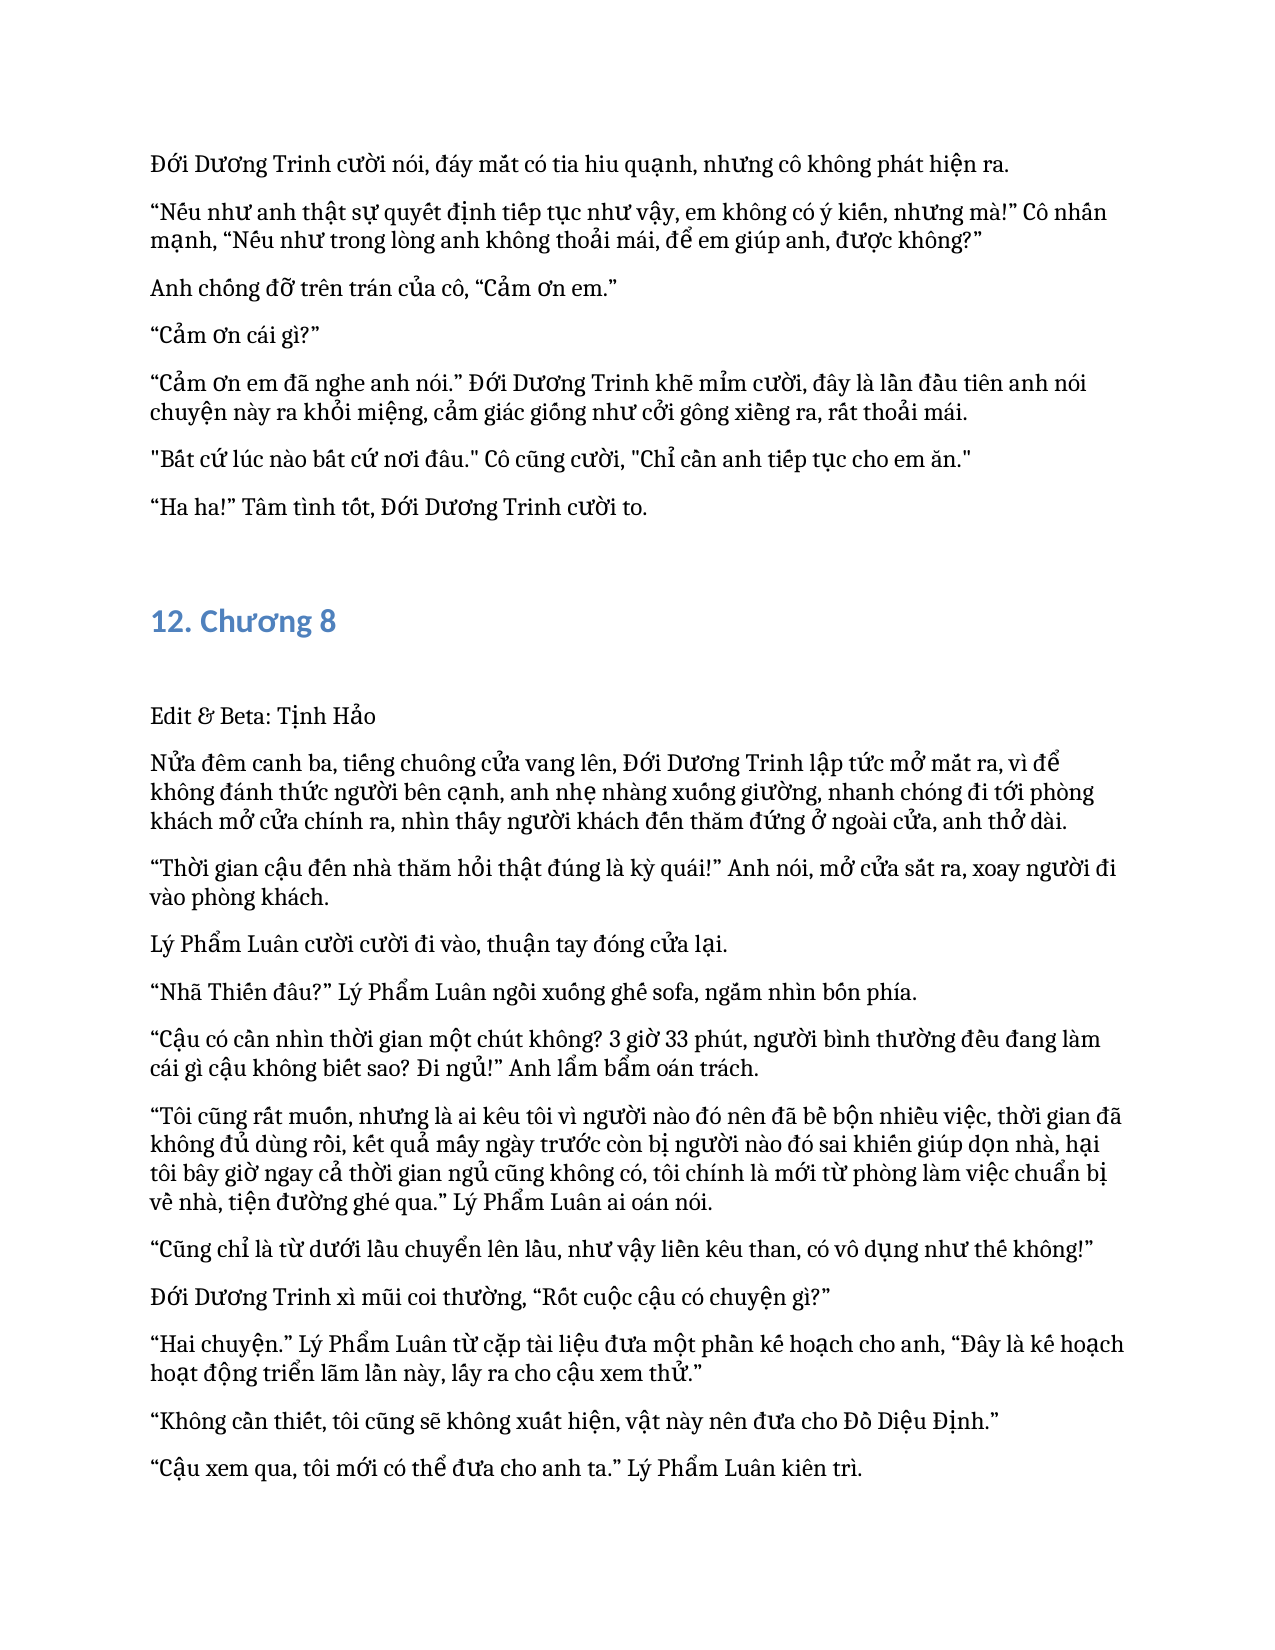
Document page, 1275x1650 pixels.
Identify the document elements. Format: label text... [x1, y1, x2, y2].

text “Nếu như anh thật sự quyết định tiếp tục như vậy, em không có ý kiến, nhưng mà!” Cô nhấn mạnh, “Nếu như trong lòng anh không thoải mái, để em giúp anh, được không?” [150, 197, 1125, 255]
text “Cảm ơn em đã nghe anh nói.” Đới Dương Trinh khẽ mỉm cười, đây là lần đầu tiên anh nói chuyện này ra khỏi miệng, cảm giác giống như cởi gông xiềng ra, rất thoải mái. [150, 369, 1125, 426]
text "Bất cứ lúc nào bất cứ nơi đâu." Cô cũng cười, "Chỉ cần anh tiếp tục cho em ăn." [150, 445, 1125, 474]
text Đới Dương Trinh xì mũi coi thường, “Rốt cuộc cậu có chuyện gì?” [150, 1283, 1125, 1312]
text Đới Dương Trinh cười nói, đáy mắt có tia hiu quạnh, nhưng cô không phát hiện ra. [150, 150, 1125, 179]
text “Cậu xem qua, tôi mới có thể đưa cho anh ta.” Lý Phẩm Luân kiên trì. [150, 1454, 1125, 1483]
text “Ha ha!” Tâm tình tốt, Đới Dương Trinh cười to. [150, 492, 1125, 579]
text “Thời gian cậu đến nhà thăm hỏi thật đúng là kỳ quái!” Anh nói, mở cửa sắt ra, xoay người đi vào phòng khách. [150, 854, 1125, 912]
text Lý Phẩm Luân cười cười đi vào, thuận tay đóng cửa lại. [150, 930, 1125, 959]
text Nửa đêm canh ba, tiếng chuông cửa vang lên, Đới Dương Trinh lập tức mở mắt ra, vì để không đánh thức người bên cạnh, anh nhẹ nhàng xuống giường, nhanh chóng đi tới phòng khách mở cửa chính ra, nhìn thấy người khách đến thăm đứng ở ngoài cửa, anh thở dài. [150, 749, 1125, 835]
text “Cảm ơn cái gì?” [150, 321, 1125, 350]
text “Hai chuyện.” Lý Phẩm Luân từ cặp tài liệu đưa một phần kế hoạch cho anh, “Đây là kế hoạch hoạt động triển lãm lần này, lấy ra cho cậu xem thử.” [150, 1330, 1125, 1388]
text Anh chống đỡ trên trán của cô, “Cảm ơn em.” [150, 274, 1125, 302]
text “Cậu có cần nhìn thời gian một chút không? 3 giờ 33 phút, người bình thường đều đang làm cái gì cậu không biết sao? Đi ngủ!” Anh lẩm bẩm oán trách. [150, 1025, 1125, 1083]
text Edit & Beta: Tịnh Hảo [150, 644, 1125, 730]
text “Không cần thiết, tôi cũng sẽ không xuất hiện, vật này nên đưa cho Đồ Diệu Định.” [150, 1407, 1125, 1435]
text “Cũng chỉ là từ dưới lầu chuyển lên lầu, như vậy liền kêu than, có vô dụng như thế không!” [150, 1235, 1125, 1264]
text “Tôi cũng rất muốn, nhưng là ai kêu tôi vì người nào đó nên đã bề bộn nhiều việc, thời gian đã không đủ dùng rồi, kết quả mấy ngày trước còn bị người nào đó sai khiến giúp dọn nhà, hại tôi bây giờ ngay cả thời gian ngủ cũng không có, tôi chính là mới từ phòng làm việc chuẩn bị về nhà, tiện đường ghé qua.” Lý Phẩm Luân ai oán nói. [150, 1102, 1125, 1217]
text “Nhã Thiến đâu?” Lý Phẩm Luân ngồi xuống ghế sofa, ngắm nhìn bốn phía. [150, 978, 1125, 1007]
subtitle 12. Chương 8 [150, 599, 1125, 640]
